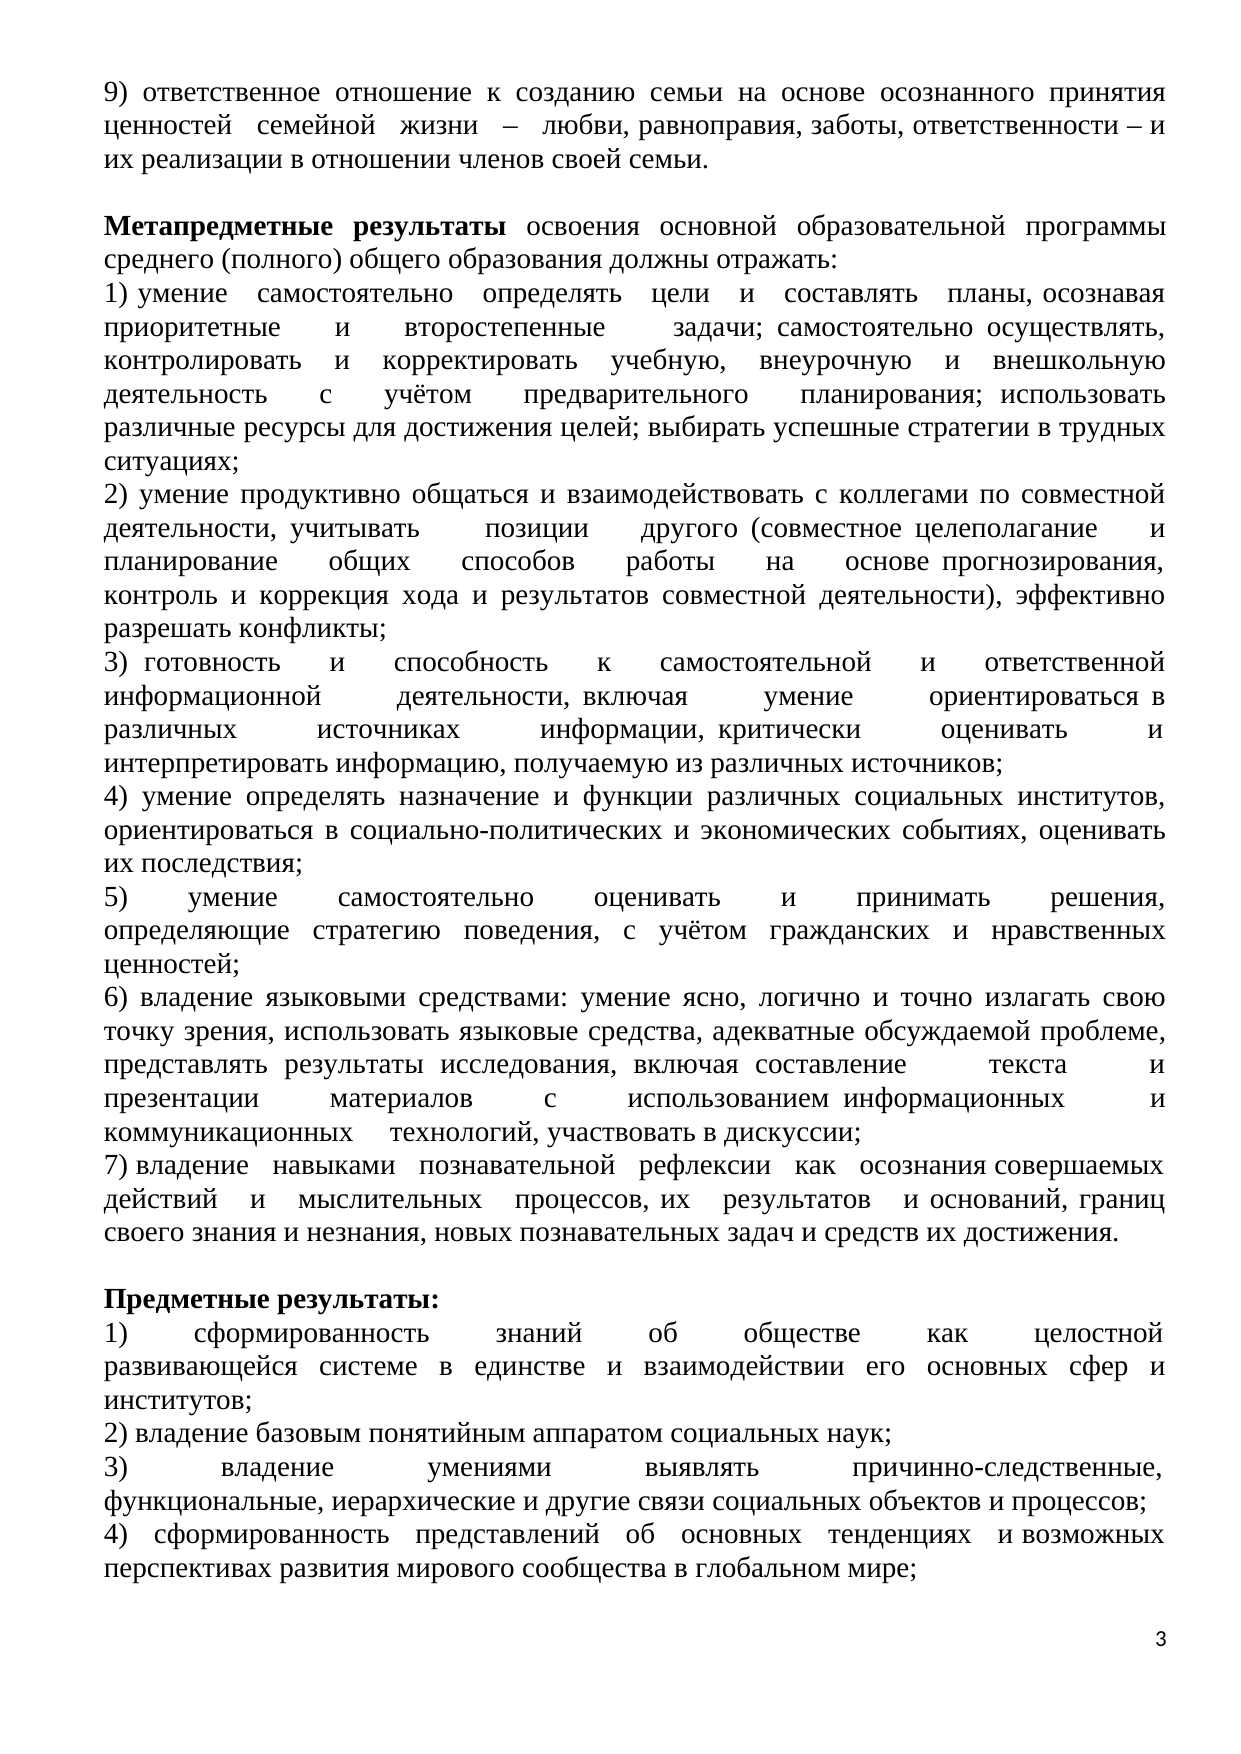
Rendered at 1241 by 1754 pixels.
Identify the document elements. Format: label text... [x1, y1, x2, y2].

text 4) умение определять назначение и функции различных социальных институтов, ориентироваться в социально-политических и экономических событиях, оценивать их последствия; [103, 778, 1167, 879]
text 3) готовность и способность к самостоятельной и ответственной информационной деятельности, включая умение ориентироваться в различных источниках информации, критически оценивать и интерпретировать информацию, получаемую из различных источников; [103, 644, 1167, 778]
text Метапредметные результаты освоения основной образовательной программы среднего (полного) общего образования должны отражать: [103, 208, 1167, 275]
text 4) сформированность представлений об основных тенденциях и возможных перспективах развития мирового сообщества в глобальном мире; [103, 1516, 1167, 1583]
text 7) владение навыками познавательной рефлексии как осознания совершаемых действий и мыслительных процессов, их результатов и оснований, границ своего знания и незнания, новых познавательных задач и средств их достижения. [103, 1147, 1167, 1248]
text 2) владение базовым понятийным аппаратом социальных наук; [103, 1416, 1167, 1449]
text 6) владение языковыми средствами: умение ясно, логично и точно излагать свою точку зрения, использовать языковые средства, адекватные обсуждаемой проблеме, представлять результаты исследования, включая составление текста и презентации материалов с использованием информационных и коммуникационных технологий, участвовать в дискуссии; [103, 979, 1167, 1147]
text Предметные результаты: [103, 1281, 1167, 1315]
text 1) умение самостоятельно определять цели и составлять планы, осознавая приоритетные и второстепенные задачи; самостоятельно осуществлять, контролировать и корректировать учебную, внеурочную и внешкольную деятельность с учётом предварительного планирования; использовать различные ресурсы для достижения целей; выбирать успешные стратегии в трудных ситуациях; [103, 275, 1167, 476]
text 5) умение самостоятельно оценивать и принимать решения, определяющие стратегию поведения, с учётом гражданских и нравственных ценностей; [103, 879, 1167, 979]
text 1) сформированность знаний об обществе как целостной развивающейся системе в единстве и взаимодействии его основных сфер и институтов; [103, 1315, 1167, 1416]
text 2) умение продуктивно общаться и взаимодействовать с коллегами по совместной деятельности, учитывать позиции другого (совместное целеполагание и планирование общих способов работы на основе прогнозирования, контроль и коррекция хода и результатов совместной деятельности), эффективно разрешать конфликты; [103, 476, 1167, 644]
text 9) ответственное отношение к созданию семьи на основе осознанного принятия ценностей семейной жизни – любви, равноправия, заботы, ответственности – и их реализации в отношении членов своей семьи. [103, 74, 1167, 174]
text 3) владение умениями выявлять причинно-следственные, функциональные, иерархические и другие связи социальных объектов и процессов; [103, 1449, 1167, 1516]
